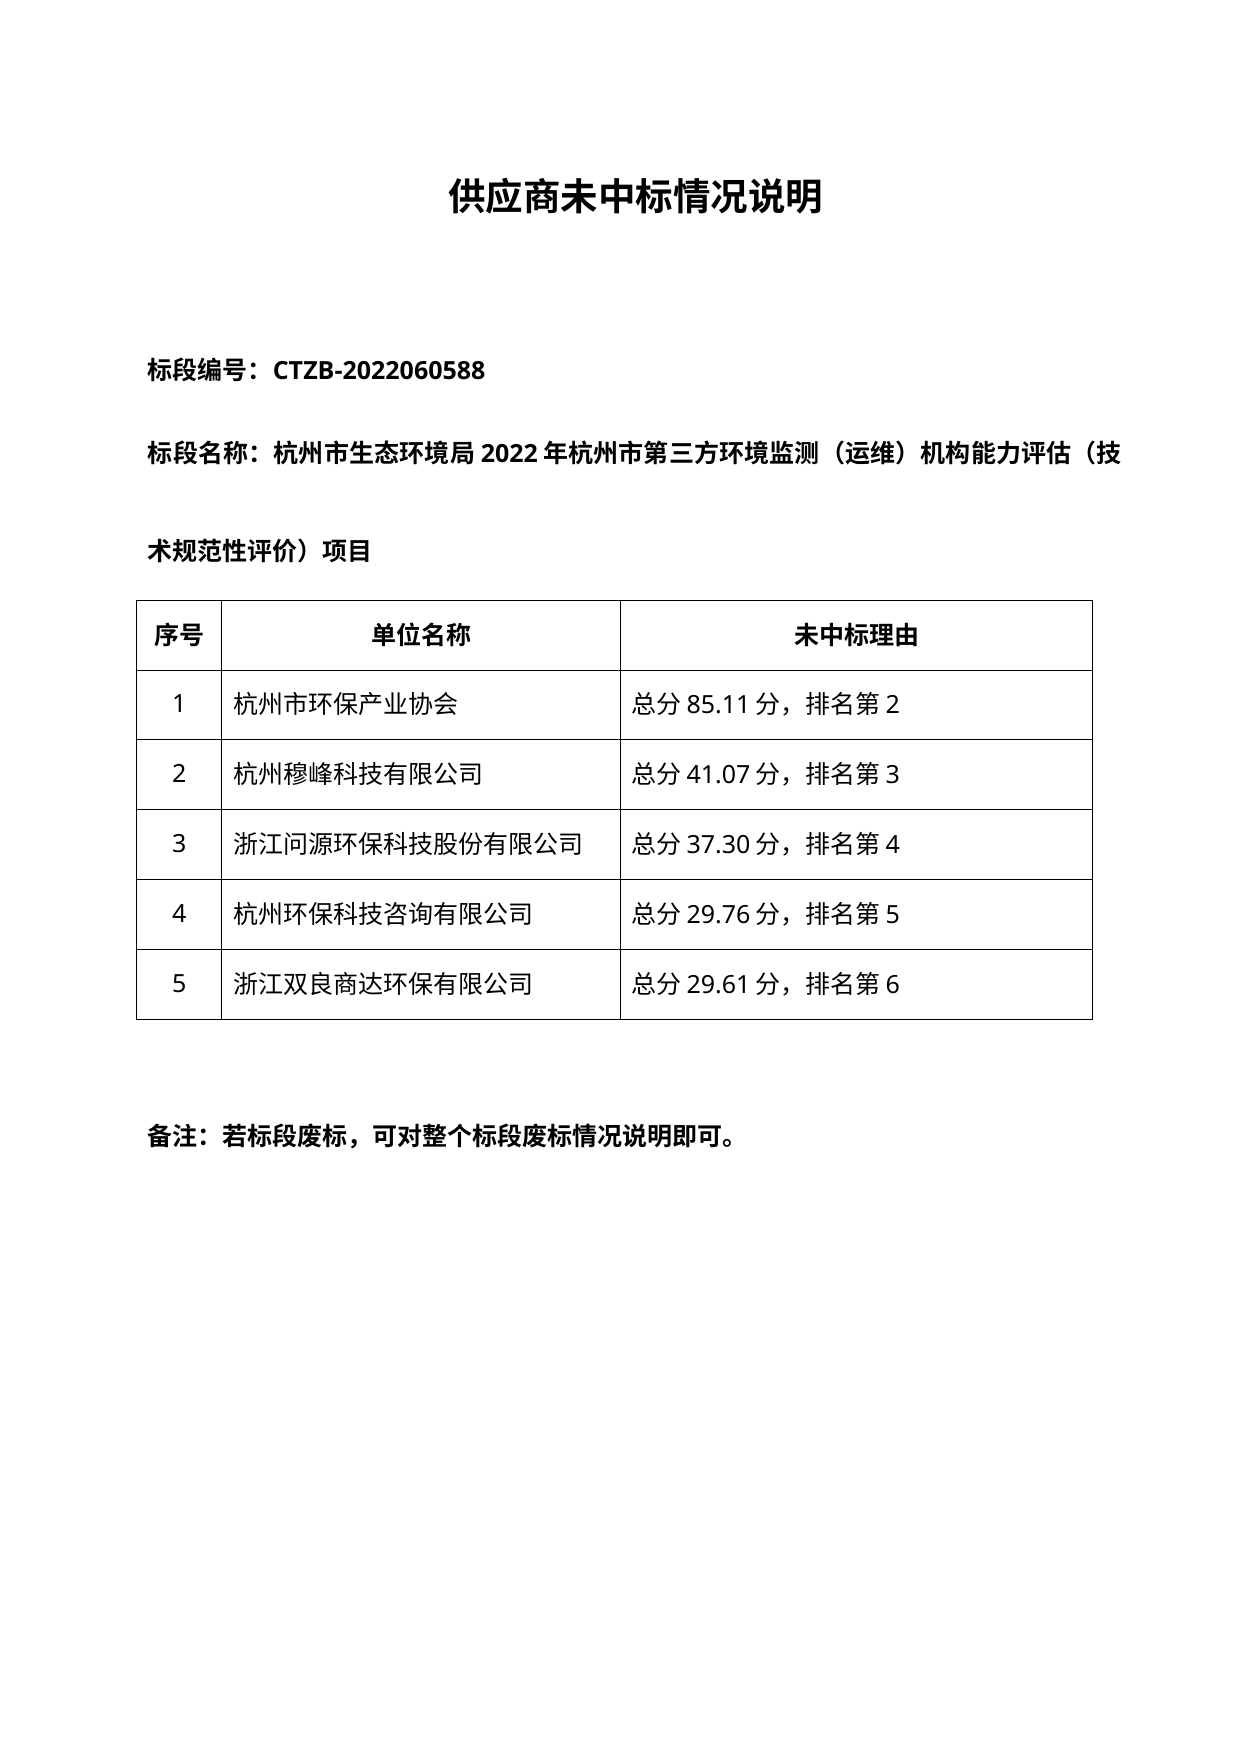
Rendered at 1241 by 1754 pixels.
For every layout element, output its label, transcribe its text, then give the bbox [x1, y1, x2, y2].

table_header 序号 [137, 601, 221, 669]
table_cell 2 [137, 740, 221, 809]
table_cell 浙江双良商达环保有限公司 [222, 950, 620, 1018]
table_cell 5 [137, 950, 221, 1018]
text 供应商未中标情况说明 [148, 162, 1123, 227]
table_cell 1 [137, 671, 221, 739]
table_cell 杭州市环保产业协会 [222, 671, 620, 739]
table_cell 3 [137, 810, 221, 879]
text 标段编号：CTZB-2022060588 [148, 336, 1123, 401]
table_cell 总分29.76分，排名第5 [621, 880, 1092, 949]
table_cell 总分85.11分，排名第2 [621, 671, 1092, 739]
table_header 未中标理由 [621, 601, 1092, 669]
table_cell 杭州穆峰科技有限公司 [222, 740, 620, 809]
table_header 单位名称 [222, 601, 620, 669]
table_cell 总分37.30分，排名第4 [621, 810, 1092, 879]
table_cell 浙江问源环保科技股份有限公司 [222, 810, 620, 879]
text 备注：若标段废标，可对整个标段废标情况说明即可。 [148, 1102, 1123, 1167]
table_cell 总分29.61分，排名第6 [621, 950, 1092, 1018]
table_cell 总分41.07分，排名第3 [621, 740, 1092, 809]
text 标段名称：杭州市生态环境局2022年杭州市第三方环境监测（运维）机构能力评估（技术规范性评价）项目 [148, 419, 1123, 582]
table_cell 4 [137, 880, 221, 949]
table_cell 杭州环保科技咨询有限公司 [222, 880, 620, 949]
